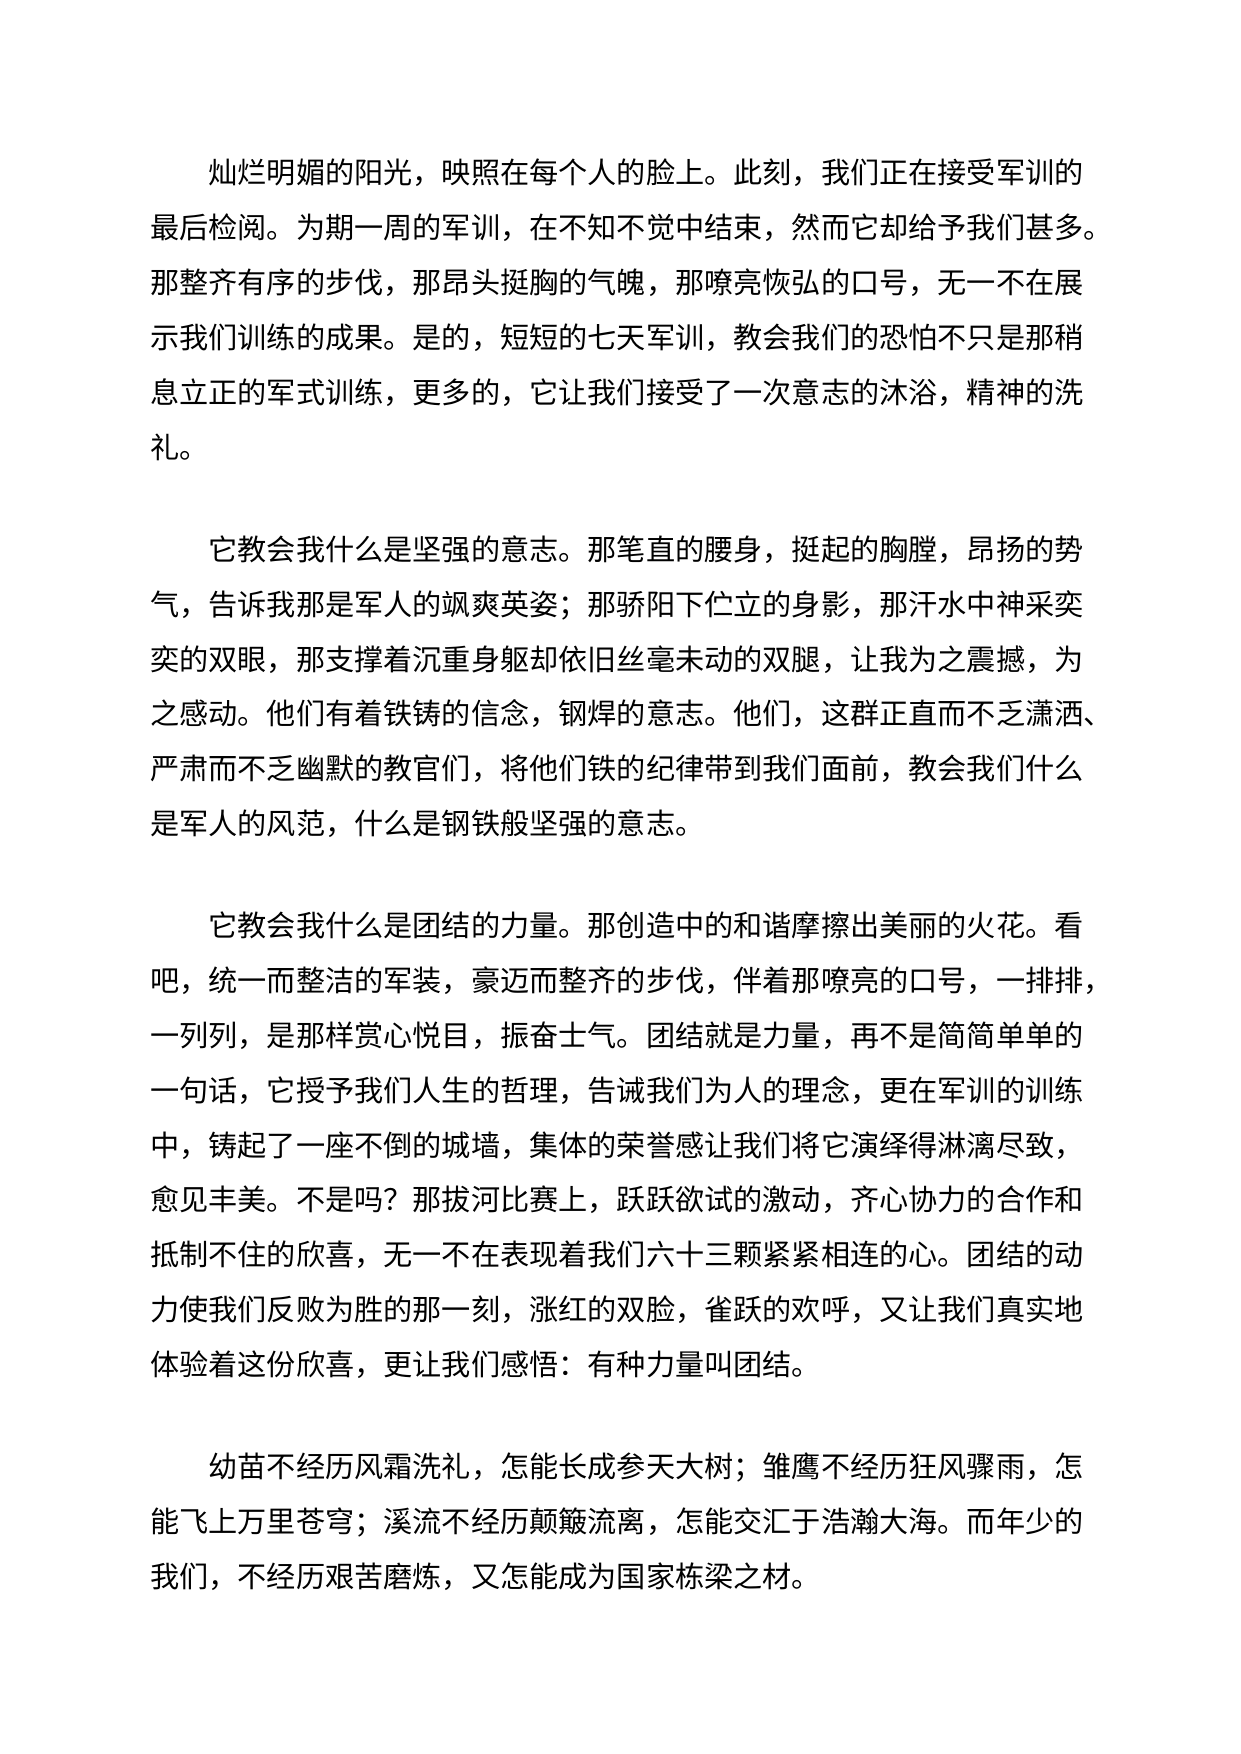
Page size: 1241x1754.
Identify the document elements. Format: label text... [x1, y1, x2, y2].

text 灿烂明媚的阳光，映照在每个人的脸上。此刻，我们正在接受军训的最后检阅。为期一周的军训，在不知不觉中结束，然而它却给予我们甚多。那整齐有序的步伐，那昂头挺胸的气魄，那嘹亮恢弘的口号，无一不在展示我们训练的成果。是的，短短的七天军训，教会我们的恐怕不只是那稍息立正的军式训练，更多的，它让我们接受了一次意志的沐浴，精神的洗礼。 [150, 150, 1090, 467]
text 它教会我什么是团结的力量。那创造中的和谐摩擦出美丽的火花。看吧，统一而整洁的军装，豪迈而整齐的步伐，伴着那嘹亮的口号，一排排，一列列，是那样赏心悦目，振奋士气。团结就是力量，再不是简简单单的一句话，它授予我们人生的哲理，告诫我们为人的理念，更在军训的训练中，铸起了一座不倒的城墙，集体的荣誉感让我们将它演绎得淋漓尽致，愈见丰美。不是吗？那拔河比赛上，跃跃欲试的激动，齐心协力的合作和抵制不住的欣喜，无一不在表现着我们六十三颗紧紧相连的心。团结的动力使我们反败为胜的那一刻，涨红的双脸，雀跃的欢呼，又让我们真实地体验着这份欣喜，更让我们感悟：有种力量叫团结。 [150, 902, 1090, 1384]
text 幼苗不经历风霜洗礼，怎能长成参天大树；雏鹰不经历狂风骤雨，怎能飞上万里苍穹；溪流不经历颠簸流离，怎能交汇于浩瀚大海。而年少的我们，不经历艰苦磨炼，又怎能成为国家栋梁之材。 [150, 1443, 1090, 1596]
text 它教会我什么是坚强的意志。那笔直的腰身，挺起的胸膛，昂扬的势气，告诉我那是军人的飒爽英姿；那骄阳下伫立的身影，那汗水中神采奕奕的双眼，那支撑着沉重身躯却依旧丝毫未动的双腿，让我为之震撼，为之感动。他们有着铁铸的信念，钢焊的意志。他们，这群正直而不乏潇洒、严肃而不乏幽默的教官们，将他们铁的纪律带到我们面前，教会我们什么是军人的风范，什么是钢铁般坚强的意志。 [150, 526, 1090, 843]
